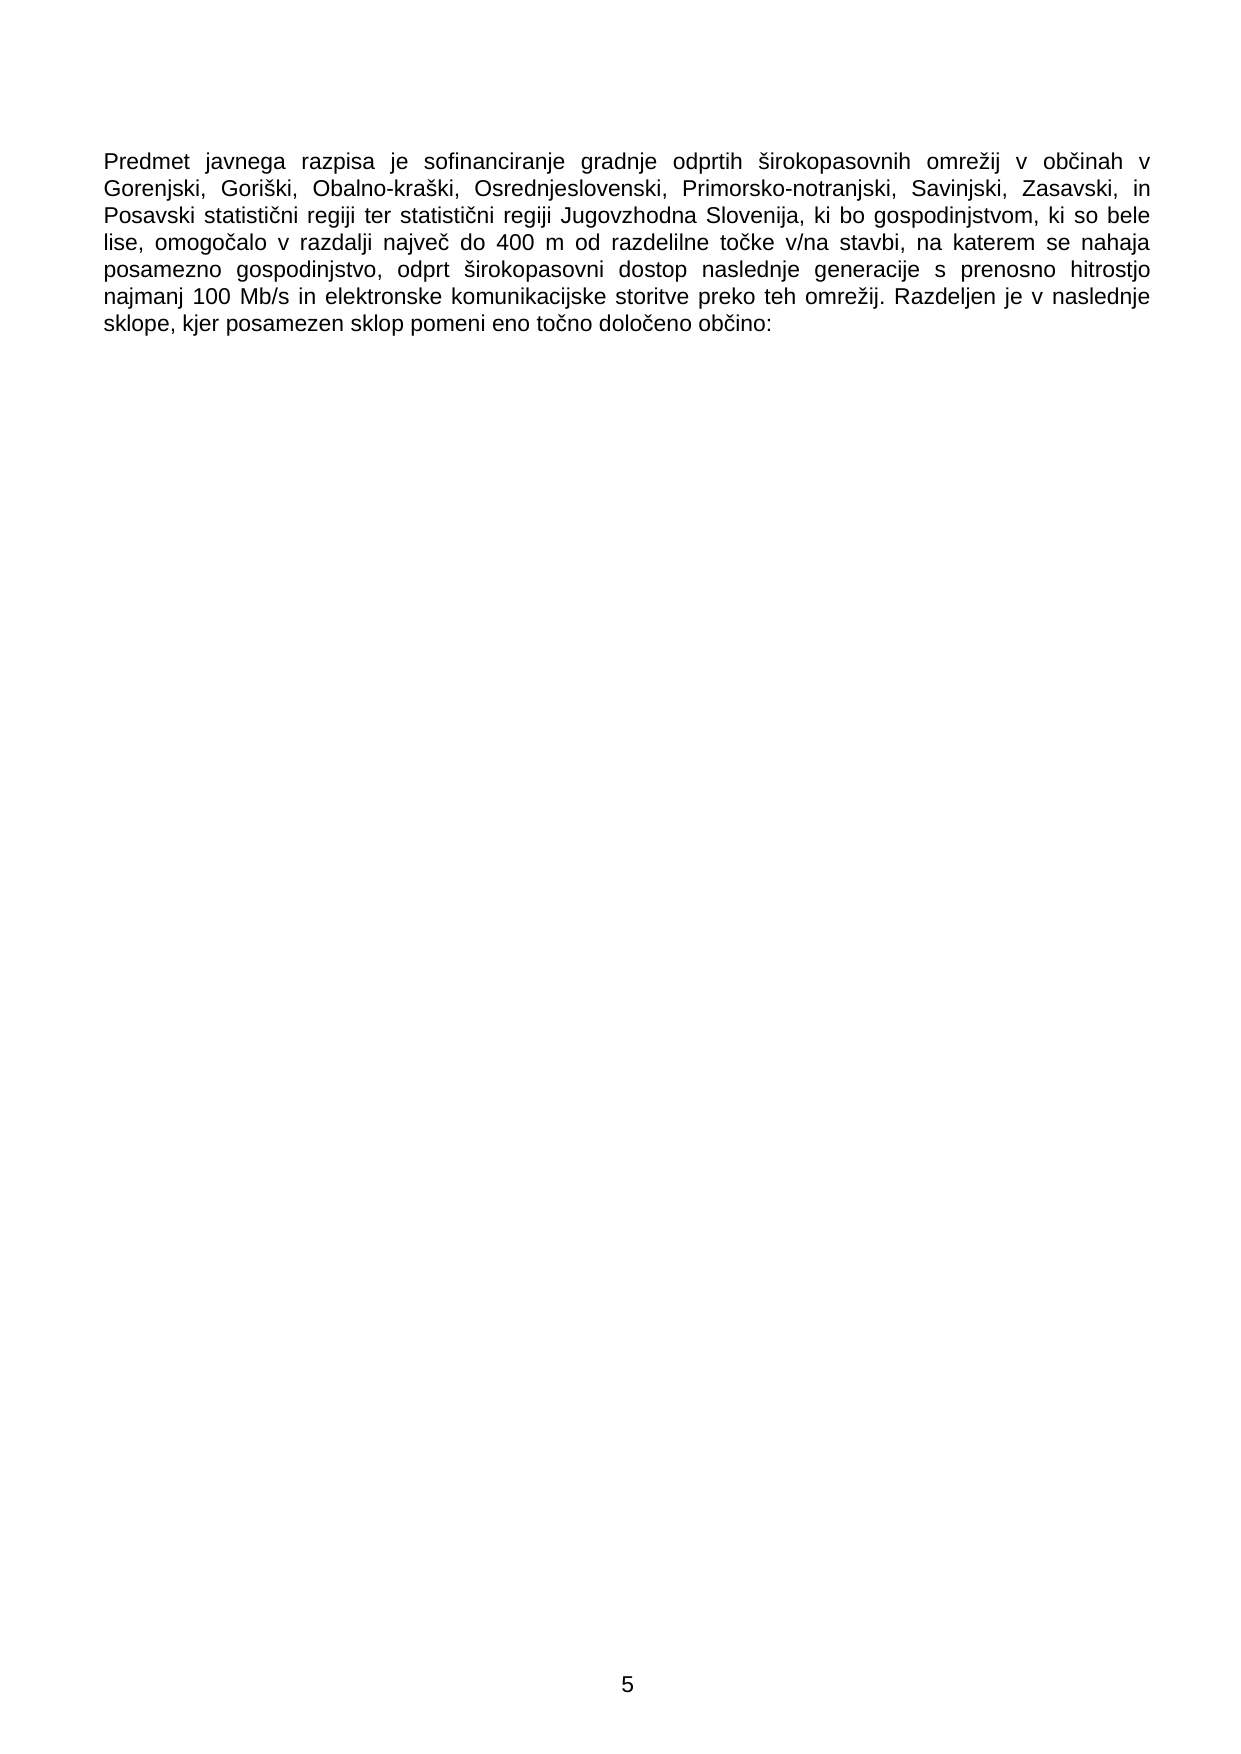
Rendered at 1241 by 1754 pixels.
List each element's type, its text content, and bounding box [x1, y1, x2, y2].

text Predmet javnega razpisa je sofinanciranje gradnje odprtih širokopasovnih omrežij v občinah v Gorenjski, Goriški, Obalno-kraški, Osrednjeslovenski, Primorsko-notranjski, Savinjski, Zasavski, in Posavski statistični regiji ter statistični regiji Jugovzhodna Slovenija, ki bo gospodinjstvom, ki so bele lise, omogočalo v razdalji največ do 400 m od razdelilne točke v/na stavbi, na katerem se nahaja posamezno gospodinjstvo, odprt širokopasovni dostop naslednje generacije s prenosno hitrostjo najmanj 100 Mb/s in elektronske komunikacijske storitve preko teh omrežij. Razdeljen je v naslednje sklope, kjer posamezen sklop pomeni eno točno določeno občino: [103, 148, 1152, 337]
